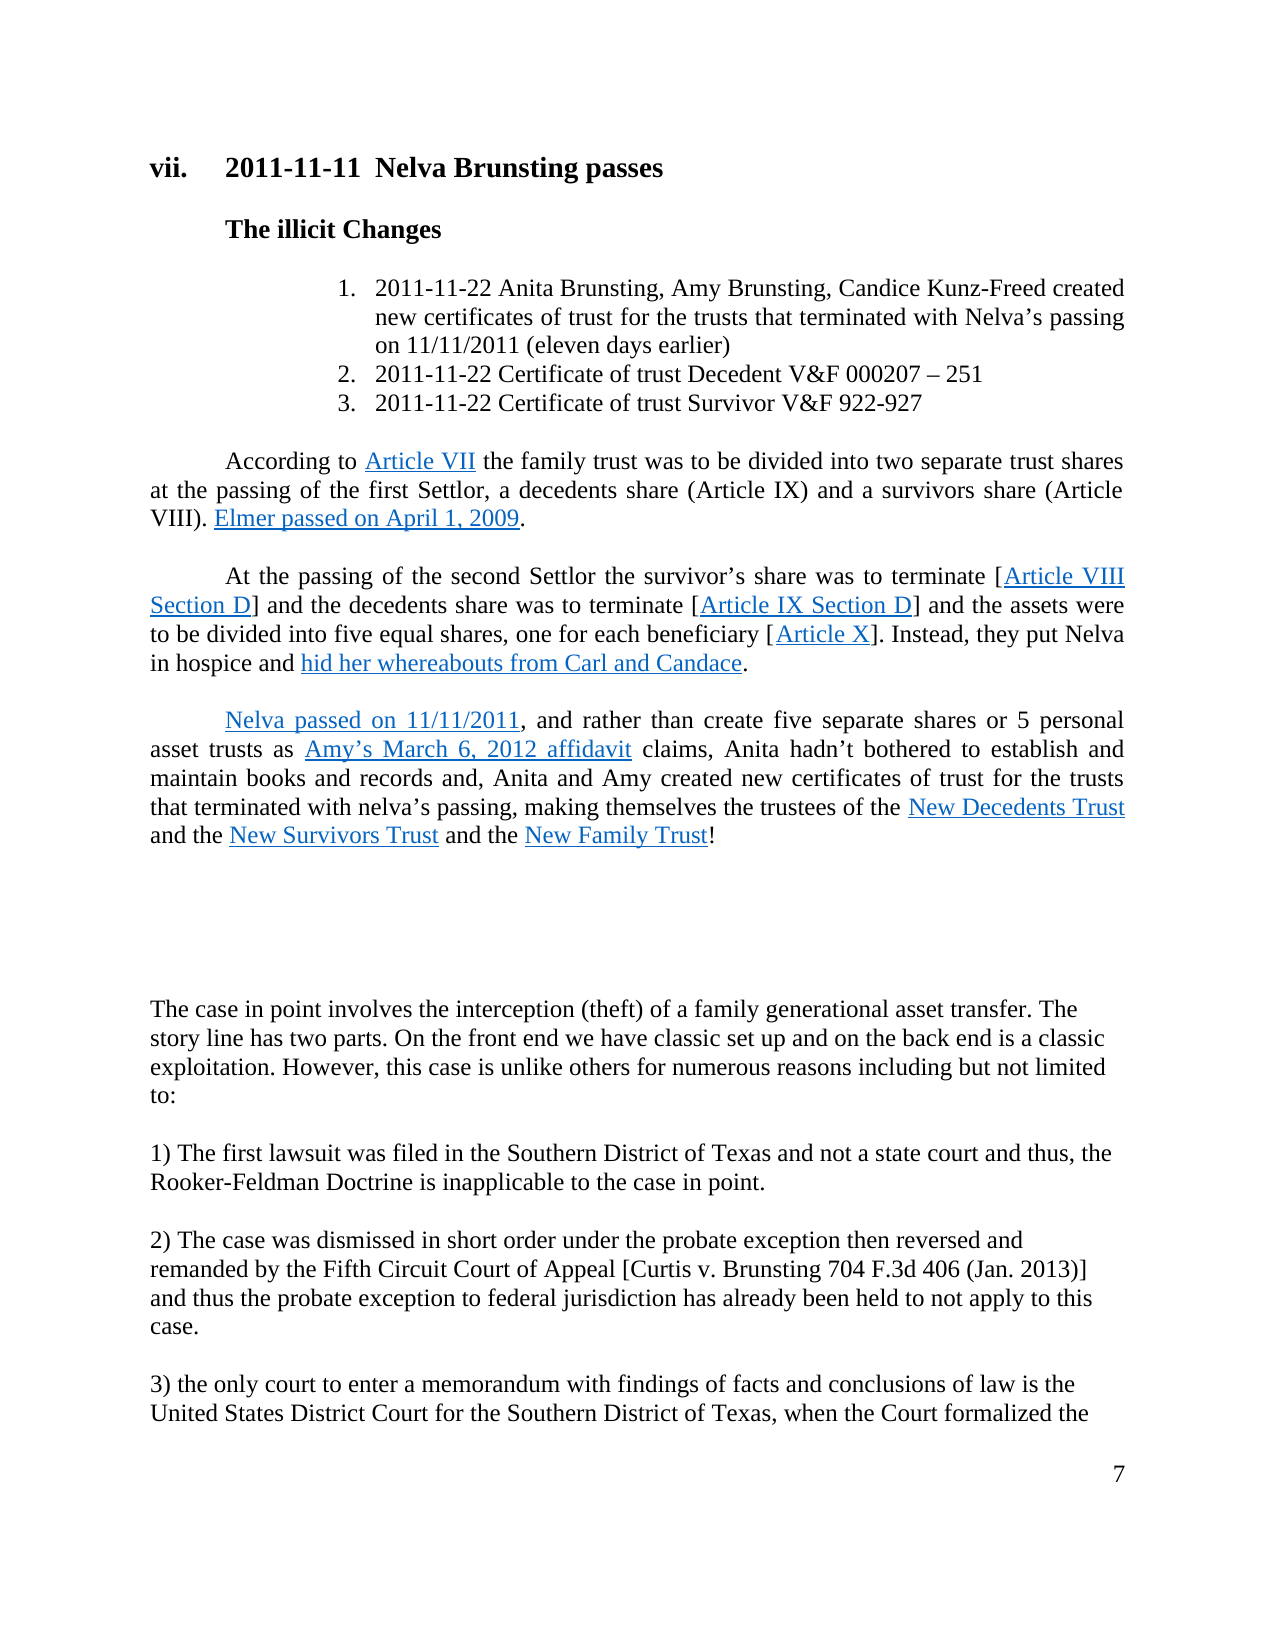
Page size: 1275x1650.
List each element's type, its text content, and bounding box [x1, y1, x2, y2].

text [150, 1369, 1125, 1427]
list 2011-11-22 Certificate of trust Decedent V&F 000207 – 251 [337, 359, 1125, 388]
text 2) The case was dismissed in short order under the probate exception then reversed and remanded by the Fifth Circuit Court of Appeal [Curtis v. Brunsting 704 F.3d 406 (Jan. 2013)] and thus the probate exception to federal jurisdiction has already been held to not apply to this case. [150, 1225, 1125, 1340]
subtitle 2011-11-11 Nelva Brunsting passes [187, 150, 1125, 183]
list 2011-11-22 Certificate of trust Survivor V&F 922-927 [337, 388, 1125, 417]
text Nelva passed on 11/11/2011, and rather than create five separate shares or 5 personal asset trusts as Amy’s March 6, 2012 affidavit claims, Anita hadn’t bothered to establish and maintain books and records and, Anita and Amy created new certificates of trust for the trusts that terminated with nelva’s passing, making themselves the trustees of the New Decedents Trust and the New Survivors Trust and the New Family Trust! [150, 706, 1125, 849]
text According to Article VII the family trust was to be divided into two separate trust shares at the passing of the first Settlor, a decedents share (Article IX) and a survivors share (Article VIII). Elmer passed on April 1, 2009. [150, 446, 1125, 532]
text At the passing of the second Settlor the survivor’s share was to terminate [Article VIII Section D] and the decedents share was to terminate [Article IX Section D] and the assets were to be divided into five equal shares, one for each beneficiary [Article X]. Instead, they put Nelva in hospice and hid her whereabouts from Carl and Candace. [150, 561, 1125, 676]
text The case in point involves the interception (theft) of a family generational asset transfer. The story line has two parts. On the front end we have classic set up and on the back end is a classic exploitation. However, this case is unlike others for numerous reasons including but not limited to: [150, 994, 1125, 1109]
list 2011-11-22 Anita Brunsting, Amy Brunsting, Candice Kunz-Freed created new certificates of trust for the trusts that terminated with Nelva’s passing on 11/11/2011 (eleven days earlier) [337, 273, 1125, 359]
text 1) The first lawsuit was filed in the Southern District of Texas and not a state court and thus, the Rooker-Feldman Doctrine is inapplicable to the case in point. [150, 1138, 1125, 1196]
subtitle The illicit Changes [225, 213, 1125, 244]
